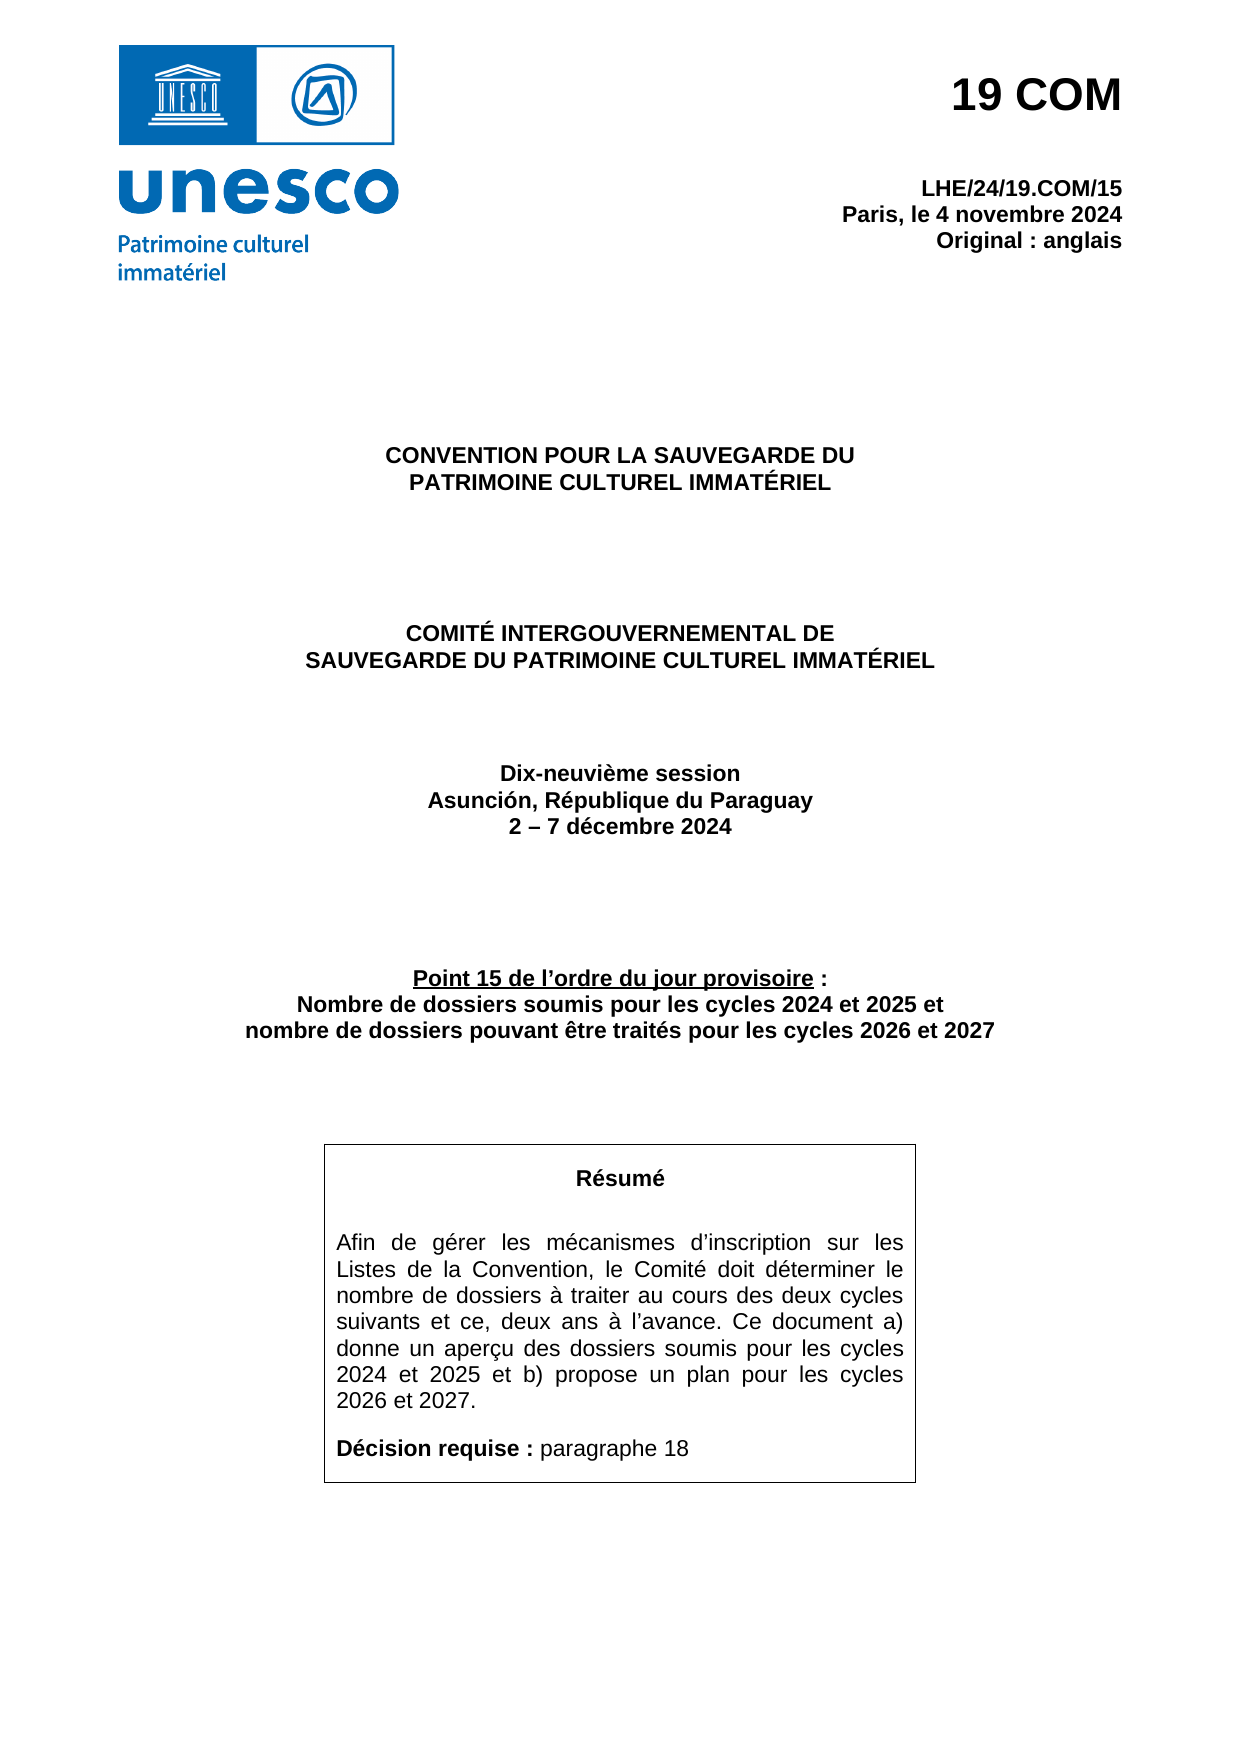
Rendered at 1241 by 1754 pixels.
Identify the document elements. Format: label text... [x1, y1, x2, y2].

table_header Résumé Afin de gérer les mécanismes d’inscription sur les Listes de la Convention, le Comité doit déterminer le nombre de dossiers à traiter au cours des deux cycles suivants et ce, deux ans à l’avance. Ce document a) donne un aperçu des dossiers soumis pour les cycles 2024 et 2025 et b) propose un plan pour les cycles 2026 et 2027. Décision requise : paragraphe 18 [325, 1145, 915, 1482]
text COMITÉ INTERGOUVERNEMENTAL DE SAUVEGARDE DU PATRIMOINE CULTUREL IMMATÉRIEL [118, 620, 1122, 673]
text 2 – 7 décembre 2024 [118, 813, 1122, 839]
picture [118, 45, 399, 281]
text Point 15 de l’ordre du jour provisoire : [118, 964, 1122, 991]
text Nombre de dossiers soumis pour les cycles 2024 et 2025 et [118, 991, 1122, 1017]
text Dix-neuvième session [118, 760, 1122, 787]
text CONVENTION POUR LA SAUVEGARDE DU PATRIMOINE CULTUREL IMMATÉRIEL [118, 442, 1122, 495]
text nombre de dossiers pouvant être traités pour les cycles 2026 et 2027 [118, 1017, 1122, 1043]
text Asunción, République du Paraguay [118, 787, 1122, 813]
